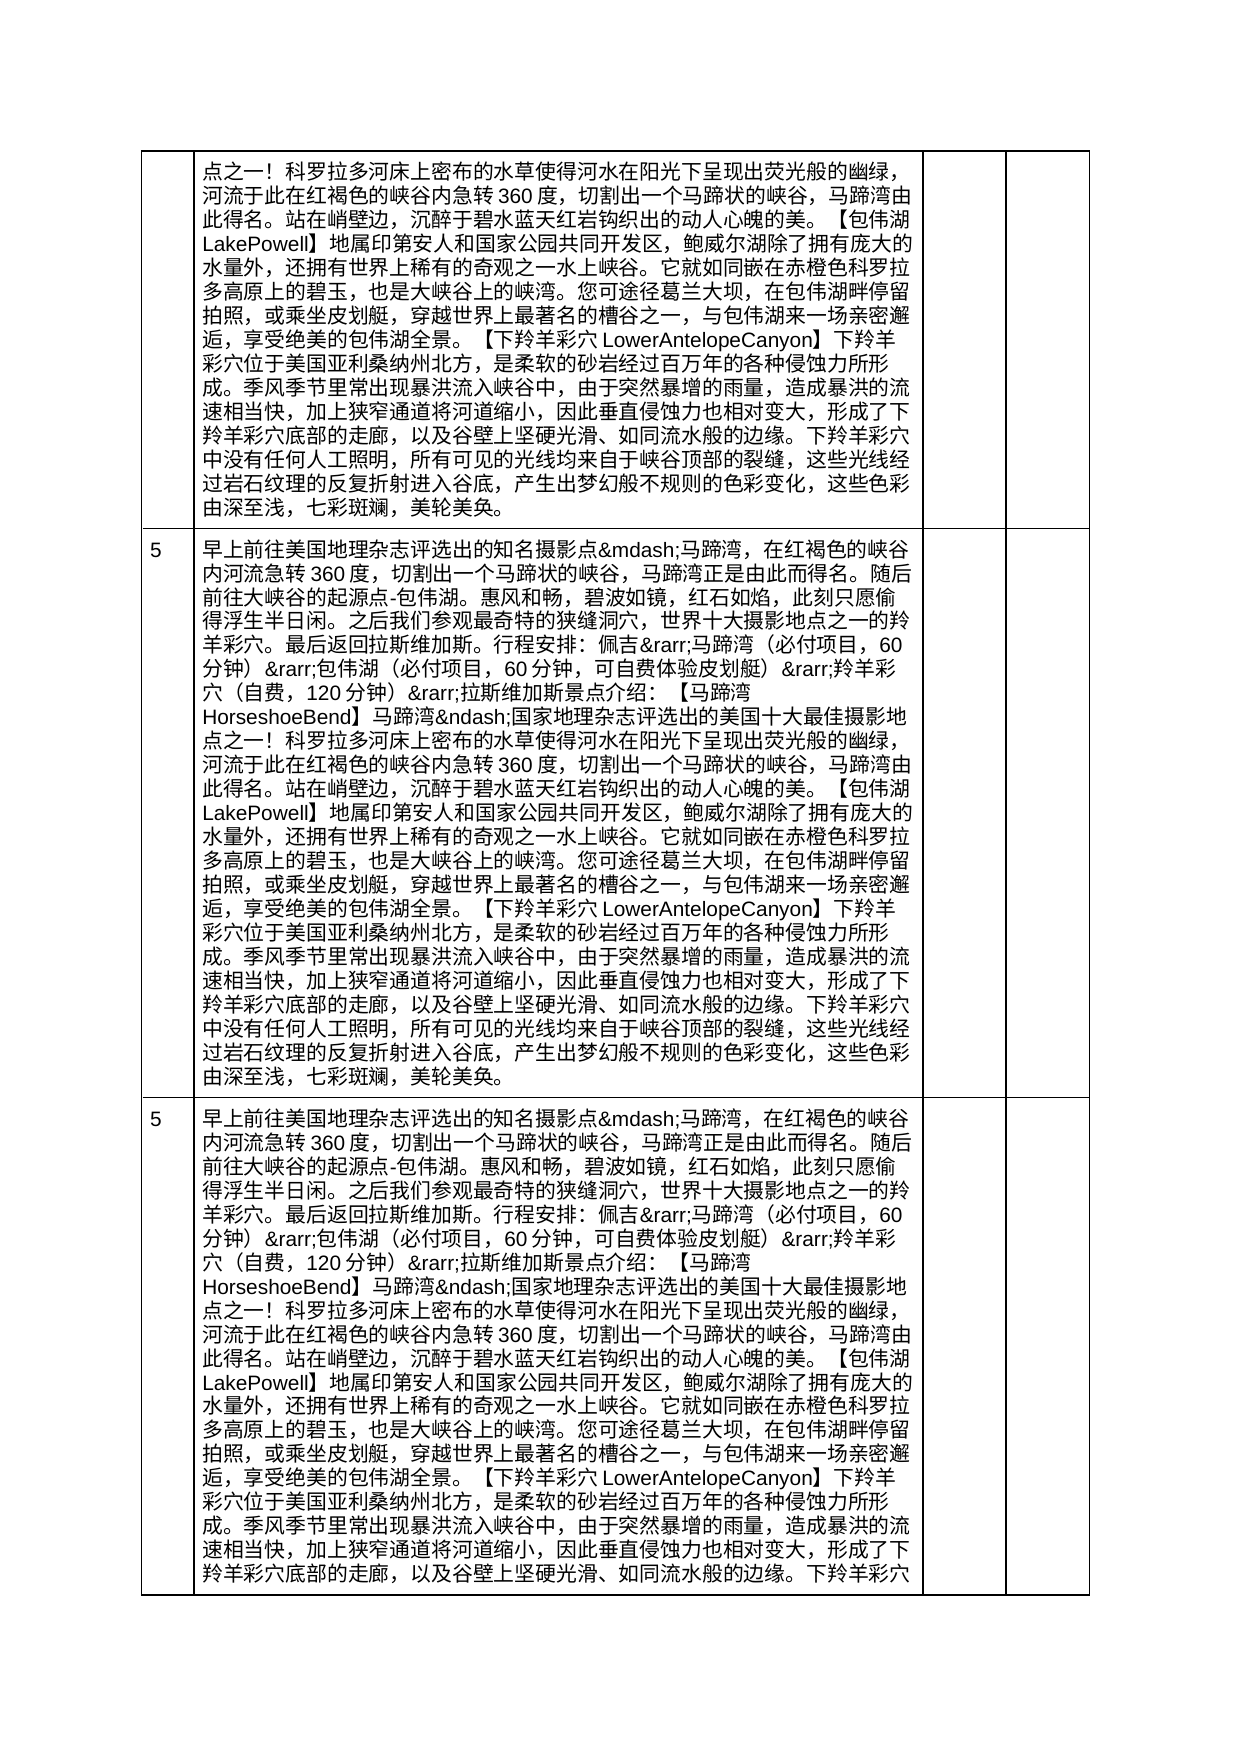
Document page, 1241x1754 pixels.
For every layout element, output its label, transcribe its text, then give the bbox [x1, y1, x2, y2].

table_cell [924, 529, 1005, 1097]
table_cell [1007, 529, 1089, 1097]
table_cell [1007, 152, 1089, 528]
table_cell [924, 1098, 1005, 1594]
table_cell [1007, 1098, 1089, 1594]
table_cell 5 [142, 529, 193, 1097]
table_cell 5 [142, 152, 193, 528]
table_cell 5 [142, 1098, 193, 1594]
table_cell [195, 152, 922, 528]
table_cell [924, 152, 1005, 528]
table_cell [195, 1098, 922, 1594]
